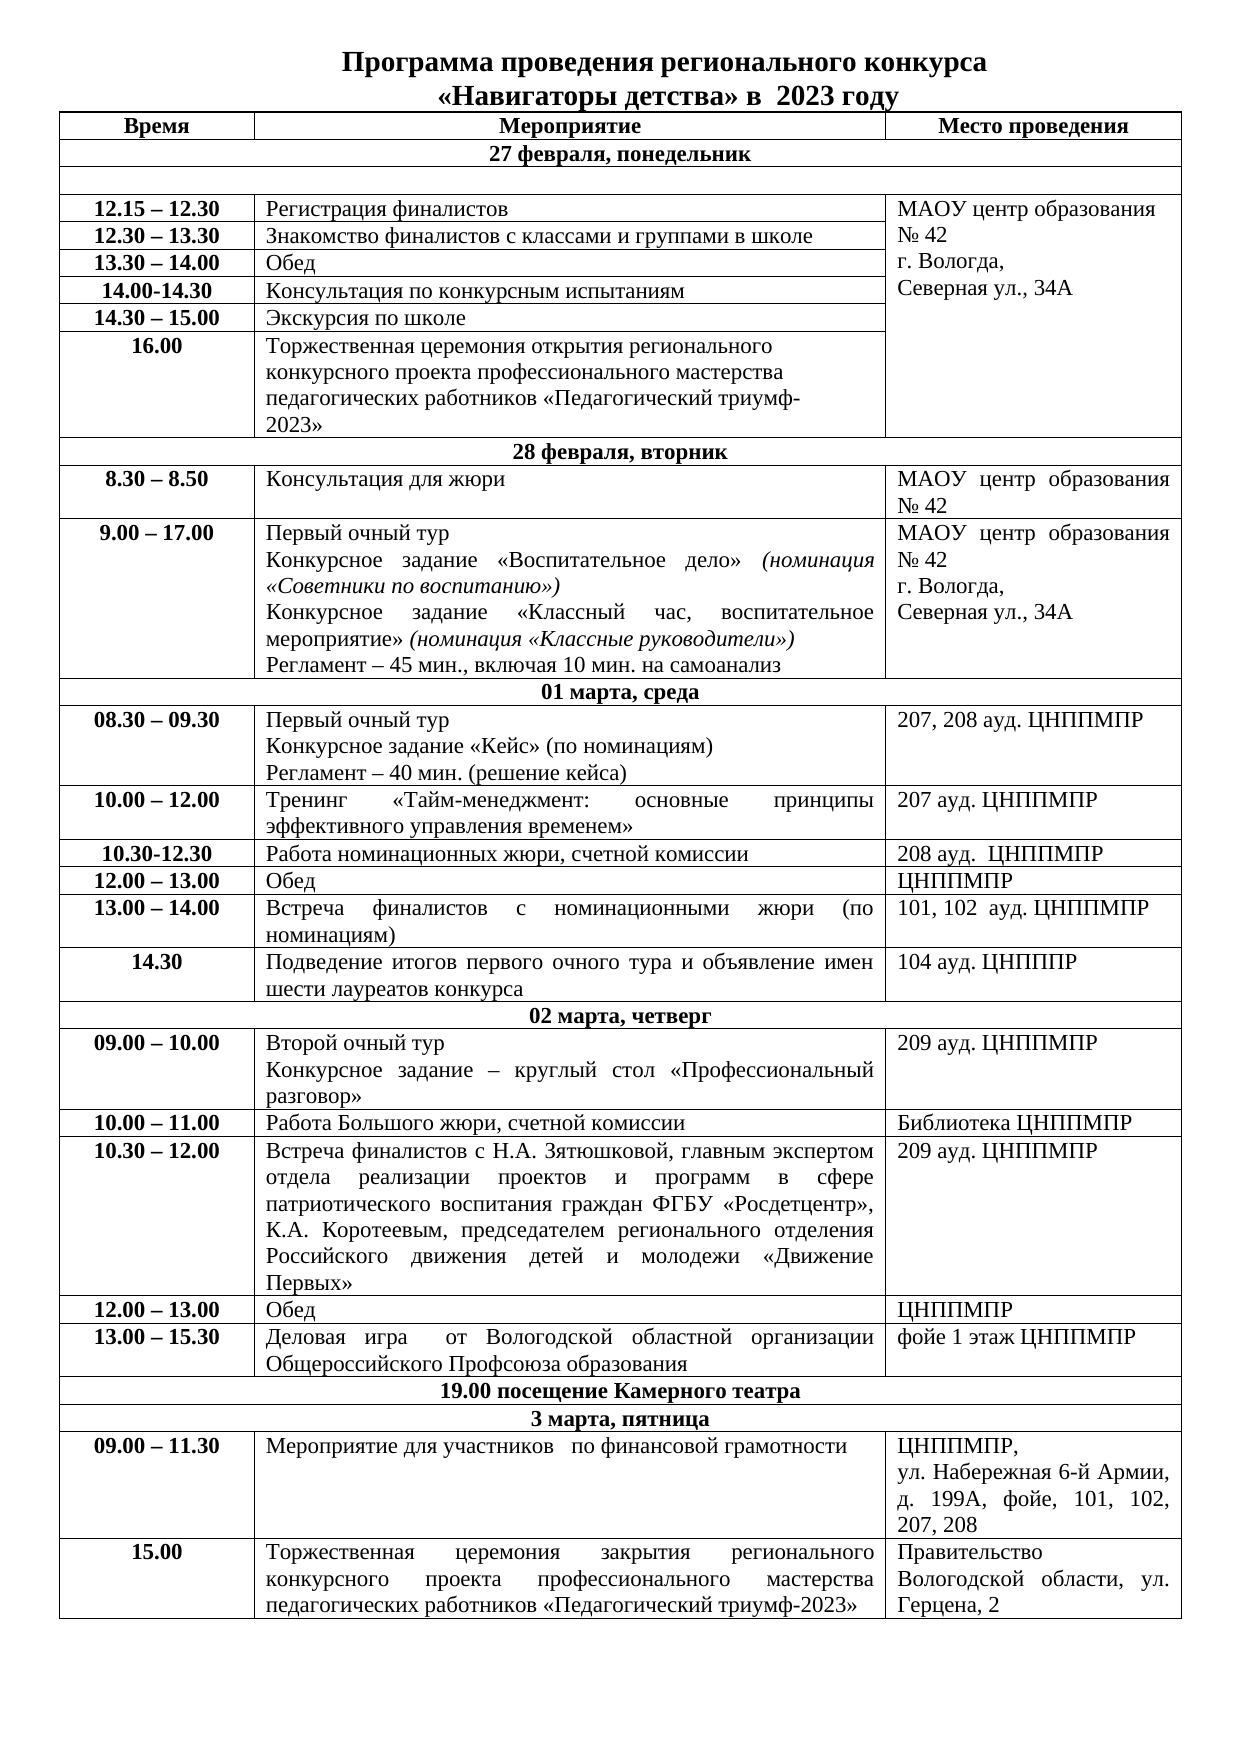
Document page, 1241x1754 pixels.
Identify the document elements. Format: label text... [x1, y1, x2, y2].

table_cell ЦНППМПР [886, 867, 1181, 893]
table_cell 09.00 – 11.30 [60, 1432, 254, 1537]
table_cell МАОУ центр образования № 42 г. Вологда, Северная ул., 34А [886, 195, 1181, 437]
table_cell 207, 208 ауд. ЦНППМПР [886, 706, 1181, 785]
table_cell Консультация по конкурсным испытаниям [255, 277, 885, 303]
table_cell 10.00 – 11.00 [60, 1110, 254, 1136]
table_cell Знакомство финалистов с классами и группами в школе [255, 222, 885, 248]
table_cell 12.00 – 13.00 [60, 1296, 254, 1322]
table_cell Встреча финалистов с номинационными жюри (по номинациям) [255, 895, 885, 947]
table_cell [60, 167, 1181, 194]
table_cell 15.00 [60, 1539, 254, 1617]
table_cell 14.00-14.30 [60, 277, 254, 303]
table_cell 12.00 – 13.00 [60, 867, 254, 893]
table_cell Экскурсия по школе [255, 304, 885, 331]
table_cell Подведение итогов первого очного тура и объявление имен шести лауреатов конкурса [255, 948, 885, 1001]
table_cell 12.15 – 12.30 [60, 195, 254, 221]
table_cell Обед [255, 250, 885, 276]
table_cell 104 ауд. ЦНПППР [886, 948, 1181, 1001]
table_cell Консультация для жюри [255, 466, 885, 518]
table_header Мероприятие [255, 113, 885, 139]
table_cell 9.00 – 17.00 [60, 519, 254, 677]
table_cell МАОУ центр образования № 42 [886, 466, 1181, 518]
table_cell Тренинг «Тайм-менеджмент: основные принципы эффективного управления временем» [255, 786, 885, 839]
table_cell ЦНППМПР, ул. Набережная 6-й Армии, д. 199А, фойе, 101, 102, 207, 208 [886, 1432, 1181, 1537]
table_cell 12.30 – 13.30 [60, 222, 254, 248]
table_cell 28 февраля, вторник [60, 438, 1181, 464]
table_header Место проведения [886, 113, 1181, 139]
table_cell 13.30 – 14.00 [60, 250, 254, 276]
table_cell Торжественная церемония закрытия регионального конкурсного проекта профессионального мастерства педагогических работников «Педагогический триумф-2023» [255, 1539, 885, 1617]
table_cell Работа номинационных жюри, счетной комиссии [255, 840, 885, 866]
table_cell 207 ауд. ЦНППМПР [886, 786, 1181, 839]
table_cell Мероприятие для участников по финансовой грамотности [255, 1432, 885, 1537]
table_cell Обед [255, 867, 885, 893]
table_cell Встреча финалистов с Н.А. Зятюшковой, главным экспертом отдела реализации проектов и программ в сфере патриотического воспитания граждан ФГБУ «Росдетцентр», К.А. Коротеевым, председателем регионального отделения Российского движения детей и молодежи «Движение Первых» [255, 1137, 885, 1295]
table_cell 10.30 – 12.00 [60, 1137, 254, 1295]
table_cell 08.30 – 09.30 [60, 706, 254, 785]
table_cell 10.30-12.30 [60, 840, 254, 866]
table_cell 13.00 – 15.30 [60, 1324, 254, 1376]
table_cell 10.00 – 12.00 [60, 786, 254, 839]
table_cell МАОУ центр образования № 42 г. Вологда, Северная ул., 34А [886, 519, 1181, 677]
table_cell 101, 102 ауд. ЦНППМПР [886, 895, 1181, 947]
table_cell 09.00 – 10.00 [60, 1029, 254, 1108]
table_cell Торжественная церемония открытия регионального конкурсного проекта профессионального мастерства педагогических работников «Педагогический триумф- 2023» [255, 332, 885, 437]
table_cell Второй очный тур Конкурсное задание – круглый стол «Профессиональный разговор» [255, 1029, 885, 1108]
table_cell Первый очный тур Конкурсное задание «Кейс» (по номинациям) Регламент – 40 мин. (решение кейса) [255, 706, 885, 785]
table_cell 01 марта, среда [60, 679, 1181, 705]
table_cell 16.00 [60, 332, 254, 437]
table_cell 14.30 [60, 948, 254, 1001]
table_cell 19.00 посещение Камерного театра [60, 1377, 1181, 1403]
table_cell 27 февраля, понедельник [60, 140, 1181, 166]
table_cell 13.00 – 14.00 [60, 895, 254, 947]
table_cell 8.30 – 8.50 [60, 466, 254, 518]
table_cell Библиотека ЦНППМПР [886, 1110, 1181, 1136]
table_cell Обед [255, 1296, 885, 1322]
table_cell 02 марта, четверг [60, 1002, 1181, 1028]
table_cell 208 ауд. ЦНППМПР [886, 840, 1181, 866]
table_header Время [60, 113, 254, 139]
table_cell Регистрация финалистов [255, 195, 885, 221]
table_cell Деловая игра от Вологодской областной организации Общероссийского Профсоюза образования [255, 1324, 885, 1376]
table_cell Работа Большого жюри, счетной комиссии [255, 1110, 885, 1136]
table_cell Правительство Вологодской области, ул. Герцена, 2 [886, 1539, 1181, 1617]
text «Навигаторы детства» в 2023 году [177, 78, 1152, 111]
table_cell 209 ауд. ЦНППМПР [886, 1137, 1181, 1295]
table_cell 14.30 – 15.00 [60, 304, 254, 331]
table_cell фойе 1 этаж ЦНППМПР [886, 1324, 1181, 1376]
text Программа проведения регионального конкурса [177, 44, 1152, 78]
table_cell 3 марта, пятница [60, 1405, 1181, 1431]
table_cell Первый очный тур Конкурсное задание «Воспитательное дело» (номинация «Советники по воспитанию») Конкурсное задание «Классный час, воспитательное мероприятие» (номинация «Классные руководители») Регламент – 45 мин., включая 10 мин. на самоанализ [255, 519, 885, 677]
table_cell ЦНППМПР [886, 1296, 1181, 1322]
table_cell 209 ауд. ЦНППМПР [886, 1029, 1181, 1108]
